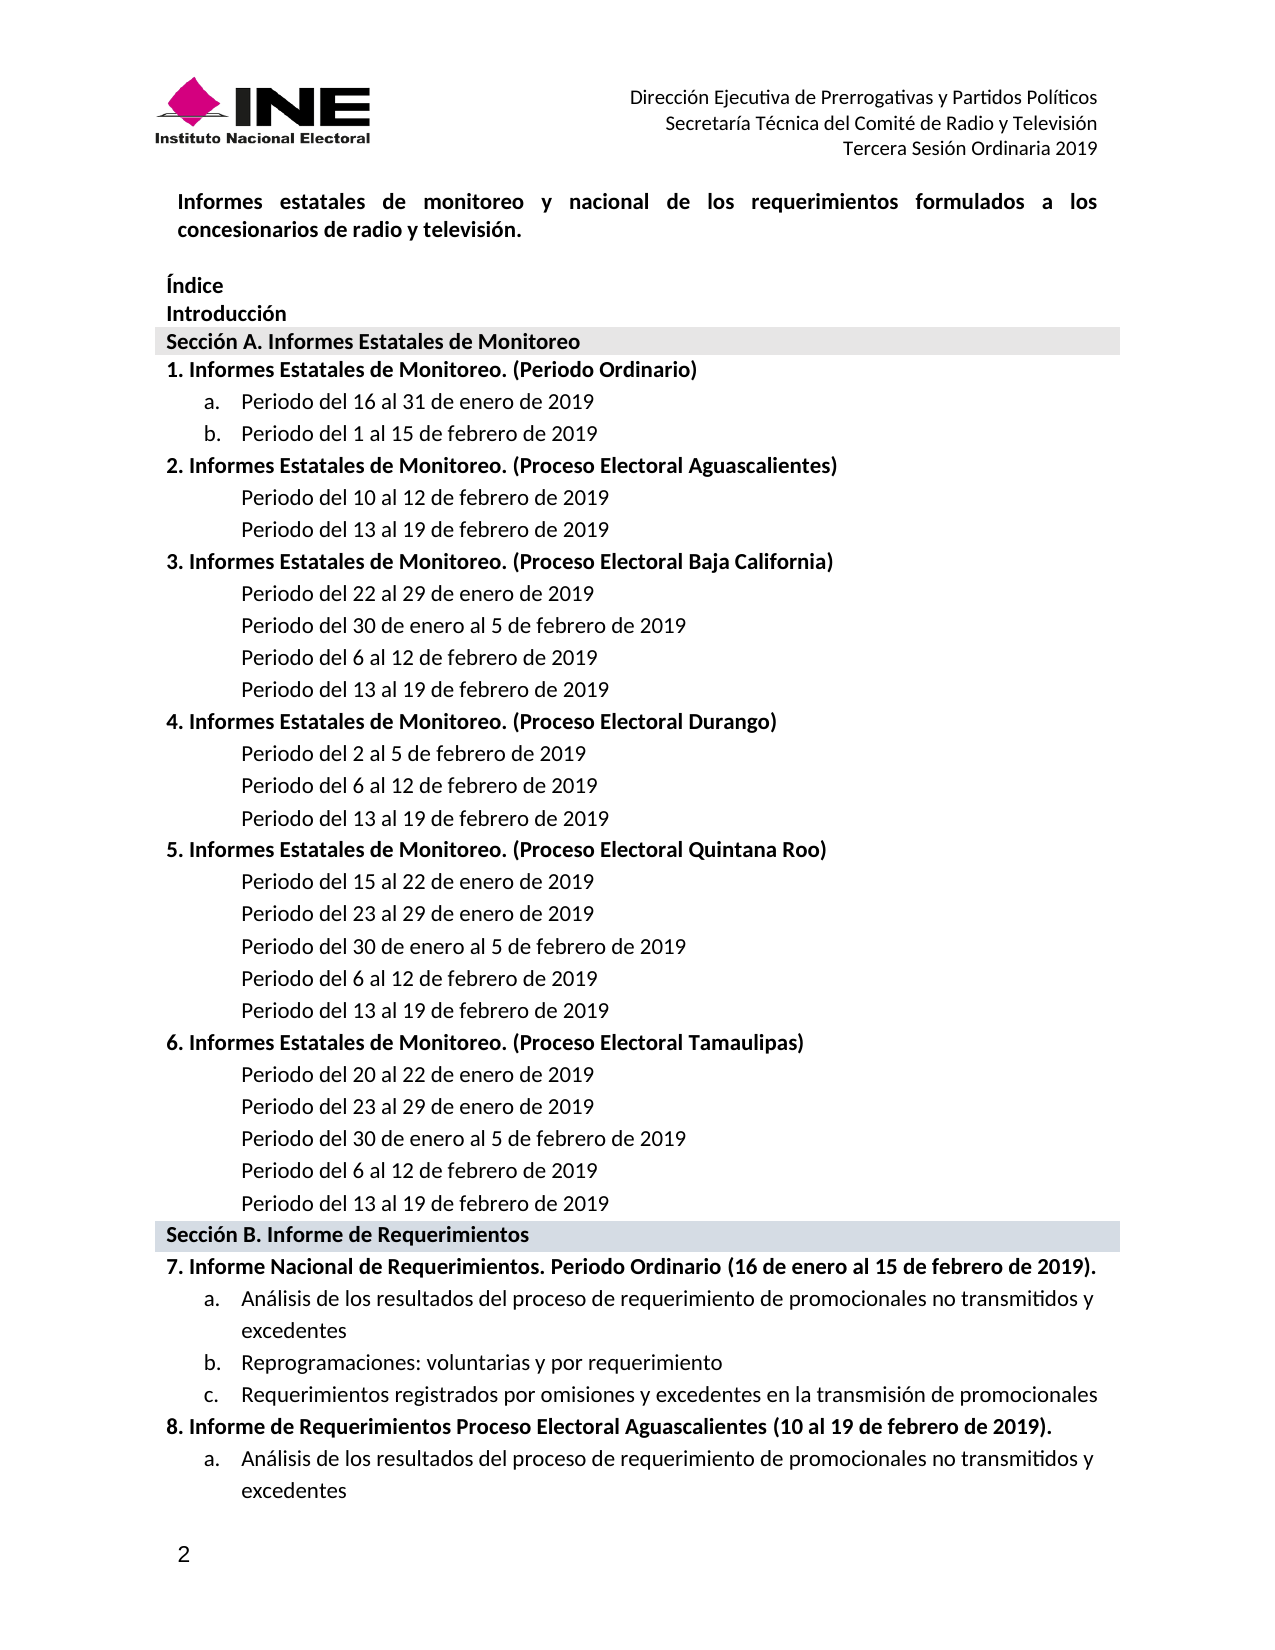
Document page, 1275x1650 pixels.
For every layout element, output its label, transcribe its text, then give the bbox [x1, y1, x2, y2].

picture [153, 73, 370, 147]
table_cell Introducción [155, 299, 1120, 327]
table_cell Análisis de los resultados del proceso de requerimiento de promocionales no transmitidos y excedentes [155, 1444, 1120, 1508]
table_cell 3. Informes Estatales de Monitoreo. (Proceso Electoral Baja California) [155, 547, 1120, 579]
table_cell 8. Informe de Requerimientos Proceso Electoral Aguascalientes (10 al 19 de febrero de 2019). [155, 1412, 1120, 1444]
table_cell 4. Informes Estatales de Monitoreo. (Proceso Electoral Durango) [155, 708, 1120, 739]
table_cell Sección B. Informe de Requerimientos [155, 1221, 1120, 1252]
table_cell Periodo del 20 al 22 de enero de 2019 Periodo del 23 al 29 de enero de 2019 Periodo del 30 de enero al 5 de febrero de 2019 Periodo del 6 al 12 de febrero de 2019 Periodo del 13 al 19 de febrero de 2019 [155, 1060, 1120, 1221]
table_cell 7. Informe Nacional de Requerimientos. Periodo Ordinario (16 de enero al 15 de febrero de 2019). [155, 1253, 1120, 1284]
table_cell Periodo del 15 al 22 de enero de 2019 Periodo del 23 al 29 de enero de 2019 Periodo del 30 de enero al 5 de febrero de 2019 Periodo del 6 al 12 de febrero de 2019 Periodo del 13 al 19 de febrero de 2019 [155, 868, 1120, 1028]
table_header Índice [155, 271, 1120, 299]
table_cell Sección A. Informes Estatales de Monitoreo [155, 327, 1120, 355]
table_cell Reprogramaciones: voluntarias y por requerimiento [155, 1348, 1120, 1380]
table_cell 6. Informes Estatales de Monitoreo. (Proceso Electoral Tamaulipas) [155, 1028, 1120, 1060]
table_cell 1. Informes Estatales de Monitoreo. (Periodo Ordinario) [155, 355, 1120, 387]
table_cell Periodo del 2 al 5 de febrero de 2019 Periodo del 6 al 12 de febrero de 2019 Periodo del 13 al 19 de febrero de 2019 [155, 739, 1120, 836]
table_cell Periodo del 22 al 29 de enero de 2019 Periodo del 30 de enero al 5 de febrero de 2019 Periodo del 6 al 12 de febrero de 2019 Periodo del 13 al 19 de febrero de 2019 [155, 579, 1120, 707]
table_cell Periodo del 10 al 12 de febrero de 2019 Periodo del 13 al 19 de febrero de 2019 [155, 483, 1120, 547]
text Informes estatales de monitoreo y nacional de los requerimientos formulados a los concesionarios de radio y televisión. [177, 187, 1098, 243]
table_cell 5. Informes Estatales de Monitoreo. (Proceso Electoral Quintana Roo) [155, 836, 1120, 867]
table_cell 2. Informes Estatales de Monitoreo. (Proceso Electoral Aguascalientes) [155, 451, 1120, 483]
table_cell Periodo del 16 al 31 de enero de 2019 Periodo del 1 al 15 de febrero de 2019 [155, 387, 1120, 451]
table_cell Requerimientos registrados por omisiones y excedentes en la transmisión de promocionales [155, 1380, 1120, 1412]
table_cell Análisis de los resultados del proceso de requerimiento de promocionales no transmitidos y excedentes [155, 1284, 1120, 1348]
